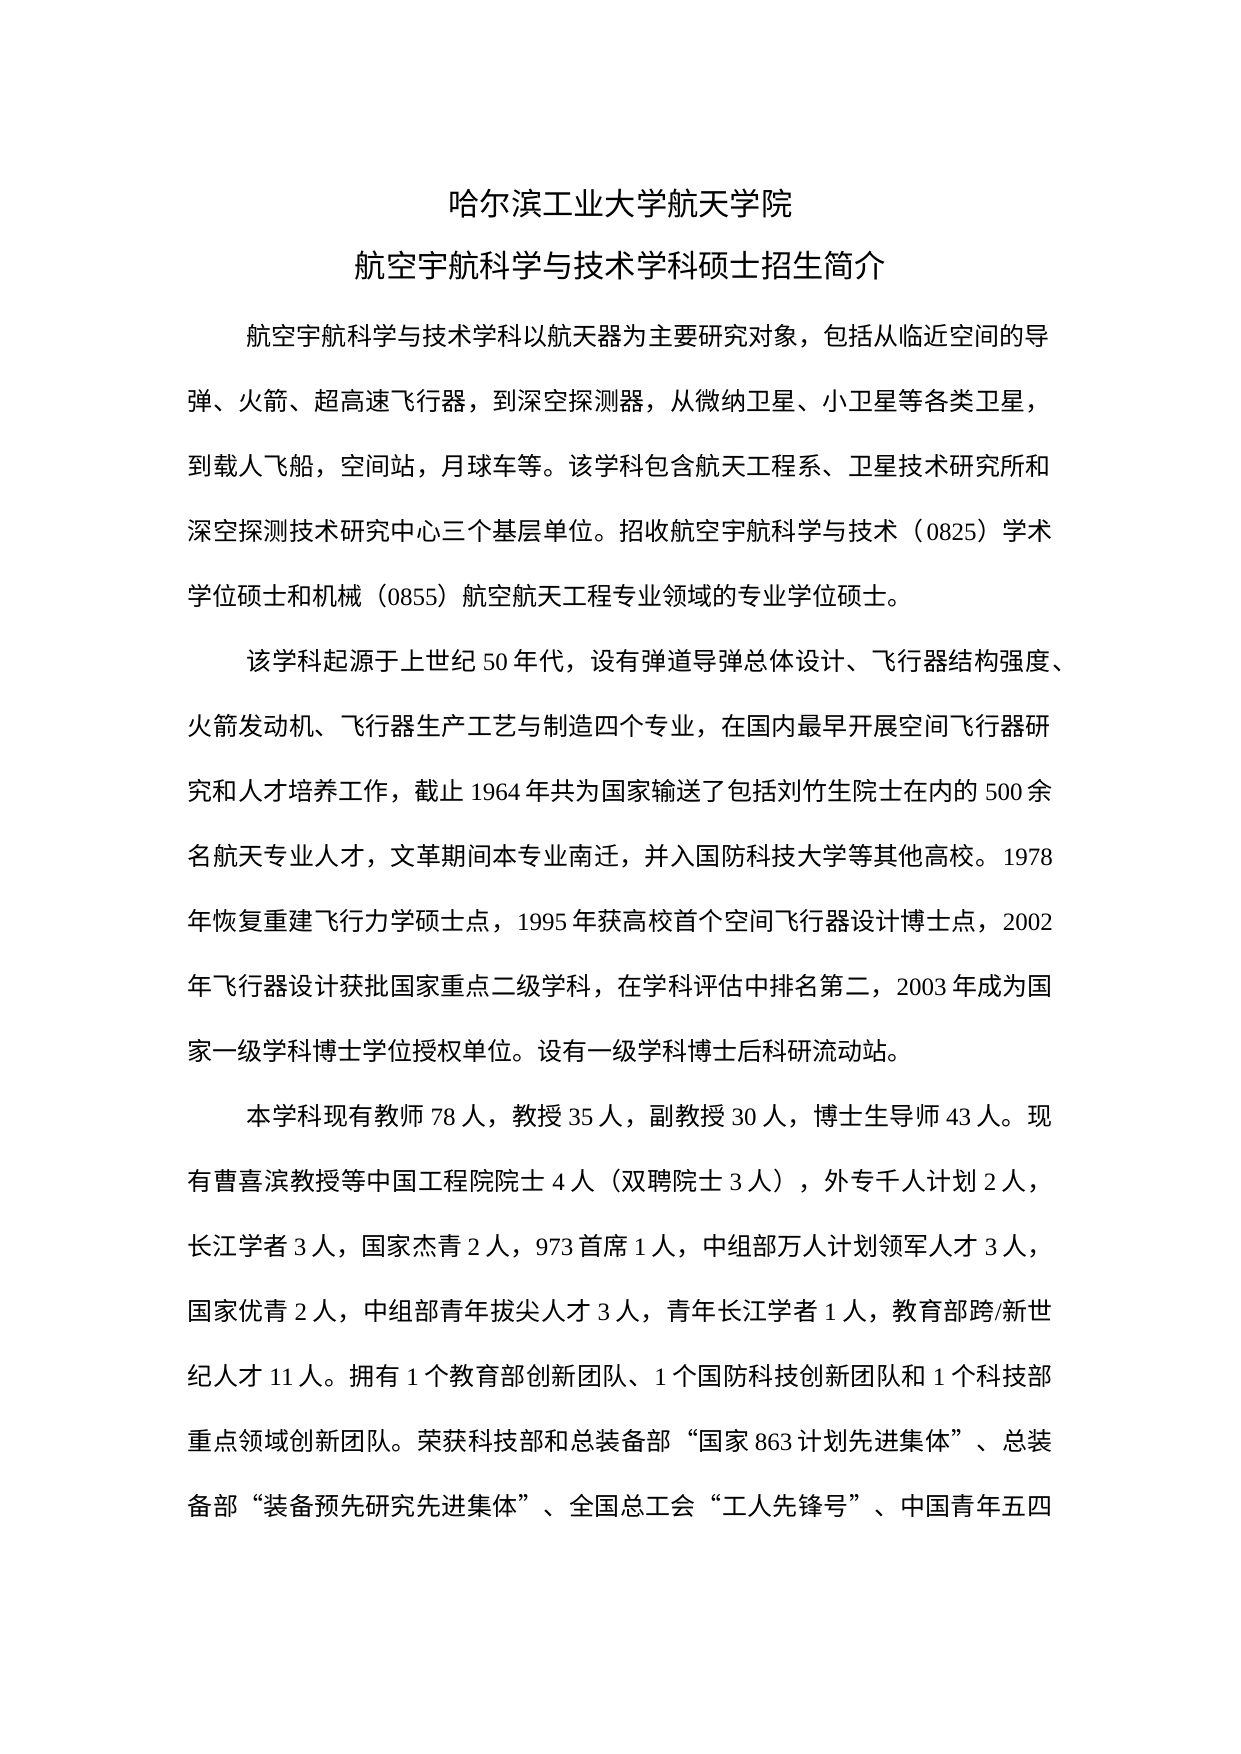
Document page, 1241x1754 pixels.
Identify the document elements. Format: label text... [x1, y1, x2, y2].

text 航空宇航科学与技术学科硕士招生简介 [187, 240, 1053, 286]
text 哈尔滨工业大学航天学院 [187, 178, 1053, 224]
text 该学科起源于上世纪50年代，设有弹道导弹总体设计、飞行器结构强度、火箭发动机、飞行器生产工艺与制造四个专业，在国内最早开展空间飞行器研究和人才培养工作，截止1964年共为国家输送了包括刘竹生院士在内的500余名航天专业人才，文革期间本专业南迁，并入国防科技大学等其他高校。1978年恢复重建飞行力学硕士点，1995年获高校首个空间飞行器设计博士点，2002年飞行器设计获批国家重点二级学科，在学科评估中排名第二，2003年成为国家一级学科博士学位授权单位。设有一级学科博士后科研流动站。 [187, 627, 1053, 1082]
text 航空宇航科学与技术学科以航天器为主要研究对象，包括从临近空间的导弹、火箭、超高速飞行器，到深空探测器，从微纳卫星、小卫星等各类卫星，到载人飞船，空间站，月球车等。该学科包含航天工程系、卫星技术研究所和深空探测技术研究中心三个基层单位。招收航空宇航科学与技术（0825）学术学位硕士和机械（0855）航空航天工程专业领域的专业学位硕士。 [187, 302, 1053, 627]
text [187, 1082, 1053, 1537]
